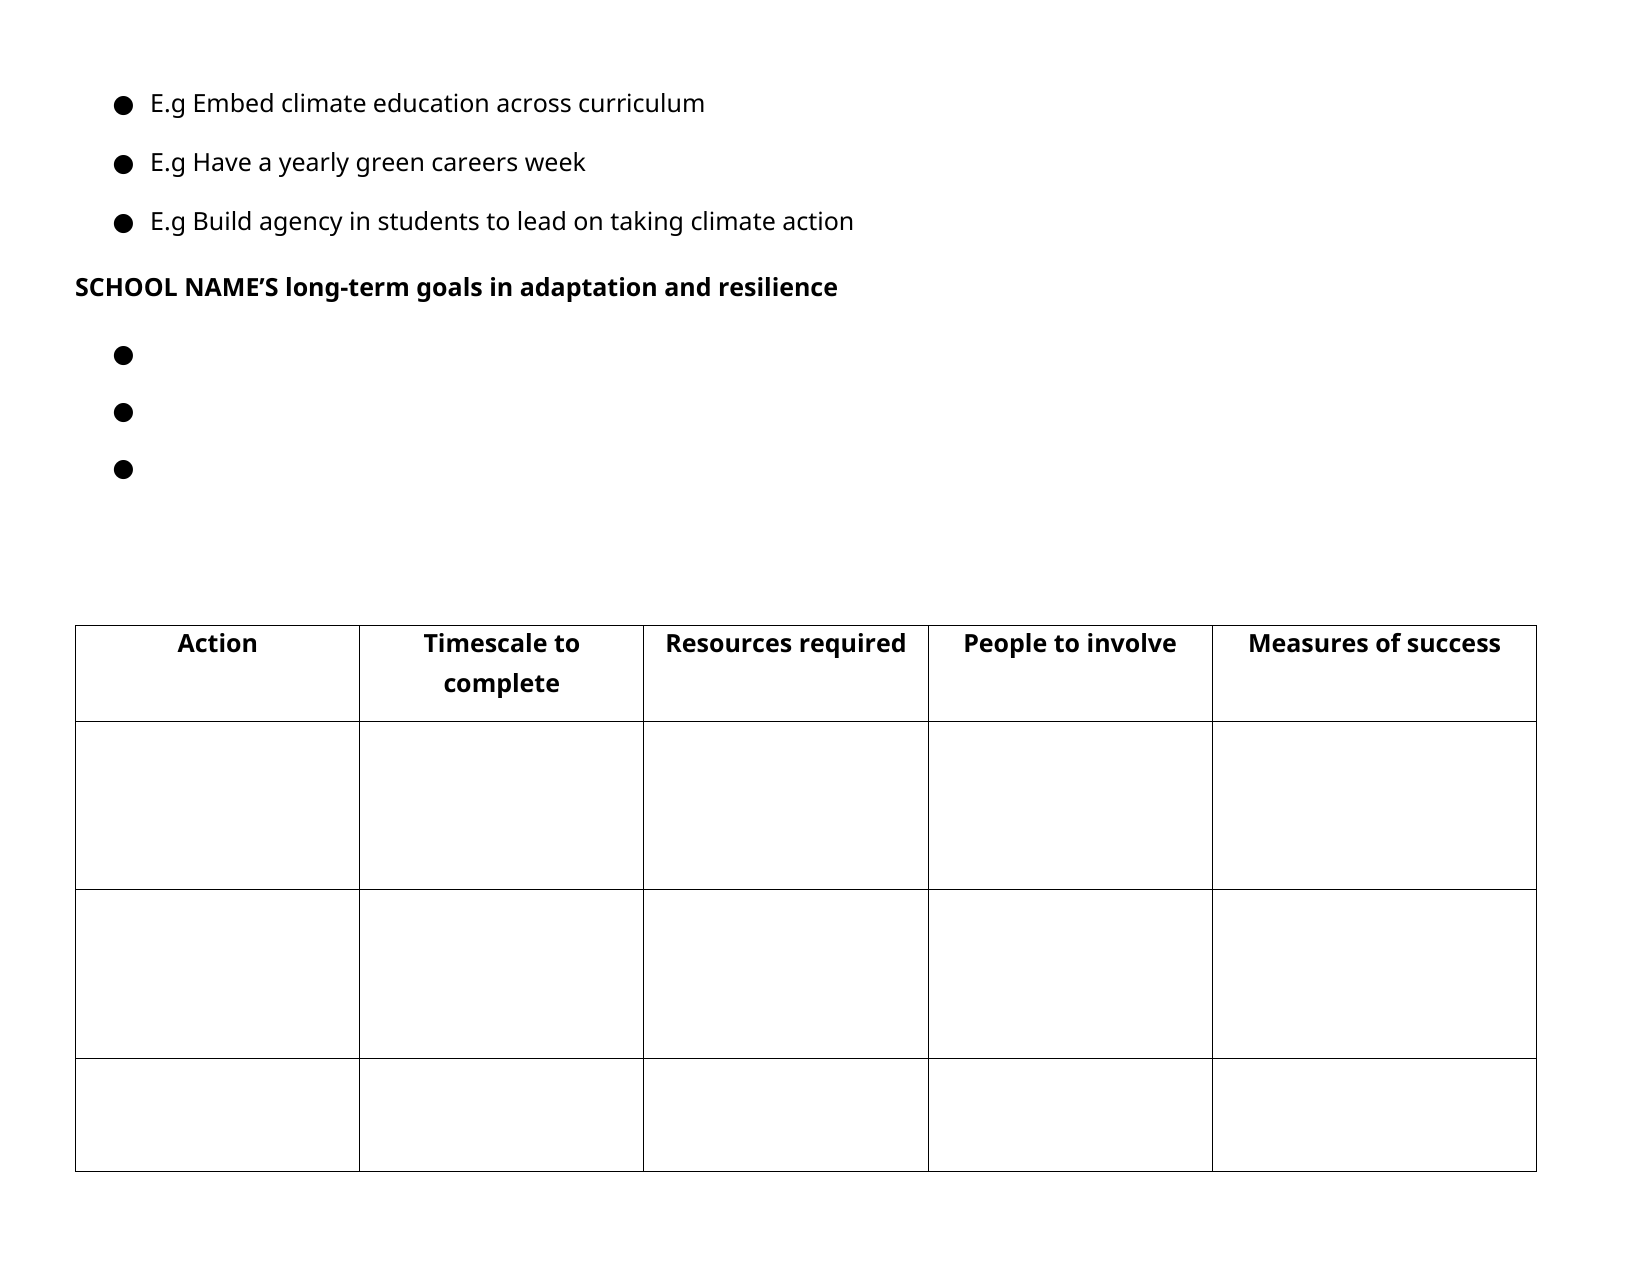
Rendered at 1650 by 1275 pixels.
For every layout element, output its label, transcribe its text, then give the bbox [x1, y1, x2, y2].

table_header Measures of success [1213, 626, 1536, 721]
table_cell [929, 890, 1212, 1058]
list E.g Embed climate education across curriculum [112, 75, 1575, 126]
list E.g Build agency in students to lead on taking climate action [112, 194, 1575, 245]
list E.g Have a yearly green careers week [112, 134, 1575, 186]
table_cell [929, 722, 1212, 889]
table_cell [1213, 722, 1536, 889]
text SCHOOL NAME’S long-term goals in adaptation and resilience [75, 270, 1575, 304]
table_header Timescale to complete [360, 626, 643, 721]
table_cell [1213, 1059, 1536, 1171]
table_header Resources required [644, 626, 928, 721]
table_cell [360, 890, 643, 1058]
table_cell [76, 722, 359, 889]
table_cell [1213, 890, 1536, 1058]
table_cell [644, 890, 928, 1058]
table_cell [929, 1059, 1212, 1171]
table_cell [76, 890, 359, 1058]
table_cell [360, 722, 643, 889]
table_cell [76, 1059, 359, 1171]
table_cell [360, 1059, 643, 1171]
table_cell [644, 1059, 928, 1171]
table_header People to involve [929, 626, 1212, 721]
table_cell [644, 722, 928, 889]
table_header Action [76, 626, 359, 721]
